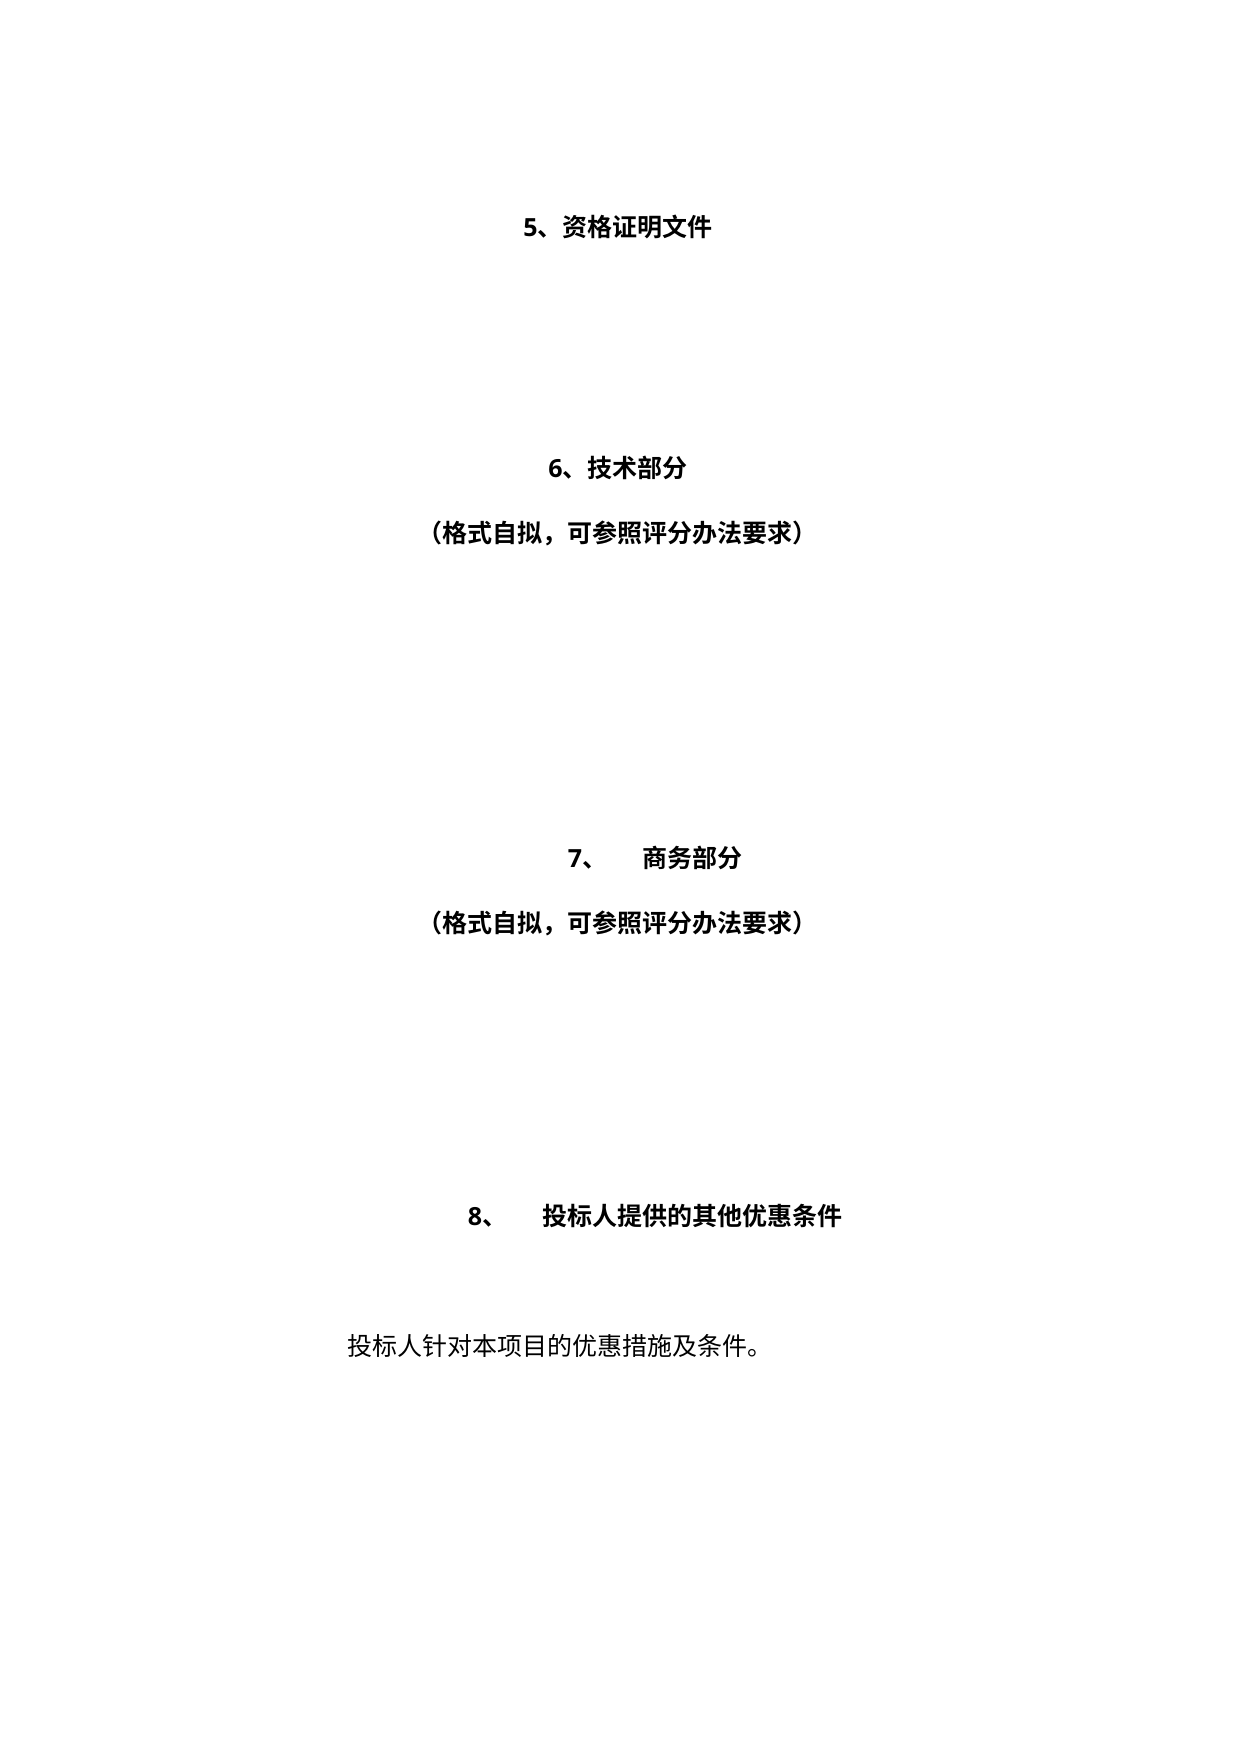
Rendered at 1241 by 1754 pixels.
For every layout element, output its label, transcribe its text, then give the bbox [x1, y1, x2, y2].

text 5、资格证明文件 [148, 193, 1087, 258]
list 投标人针对本项目的优惠措施及条件。 [223, 1312, 1087, 1377]
text （格式自拟，可参照评分办法要求） [148, 499, 1087, 564]
list 商务部分 [223, 824, 1087, 889]
text （格式自拟，可参照评分办法要求） [148, 889, 1087, 954]
text 6、技术部分 [148, 434, 1087, 499]
list 投标人提供的其他优惠条件 [223, 1182, 1087, 1247]
